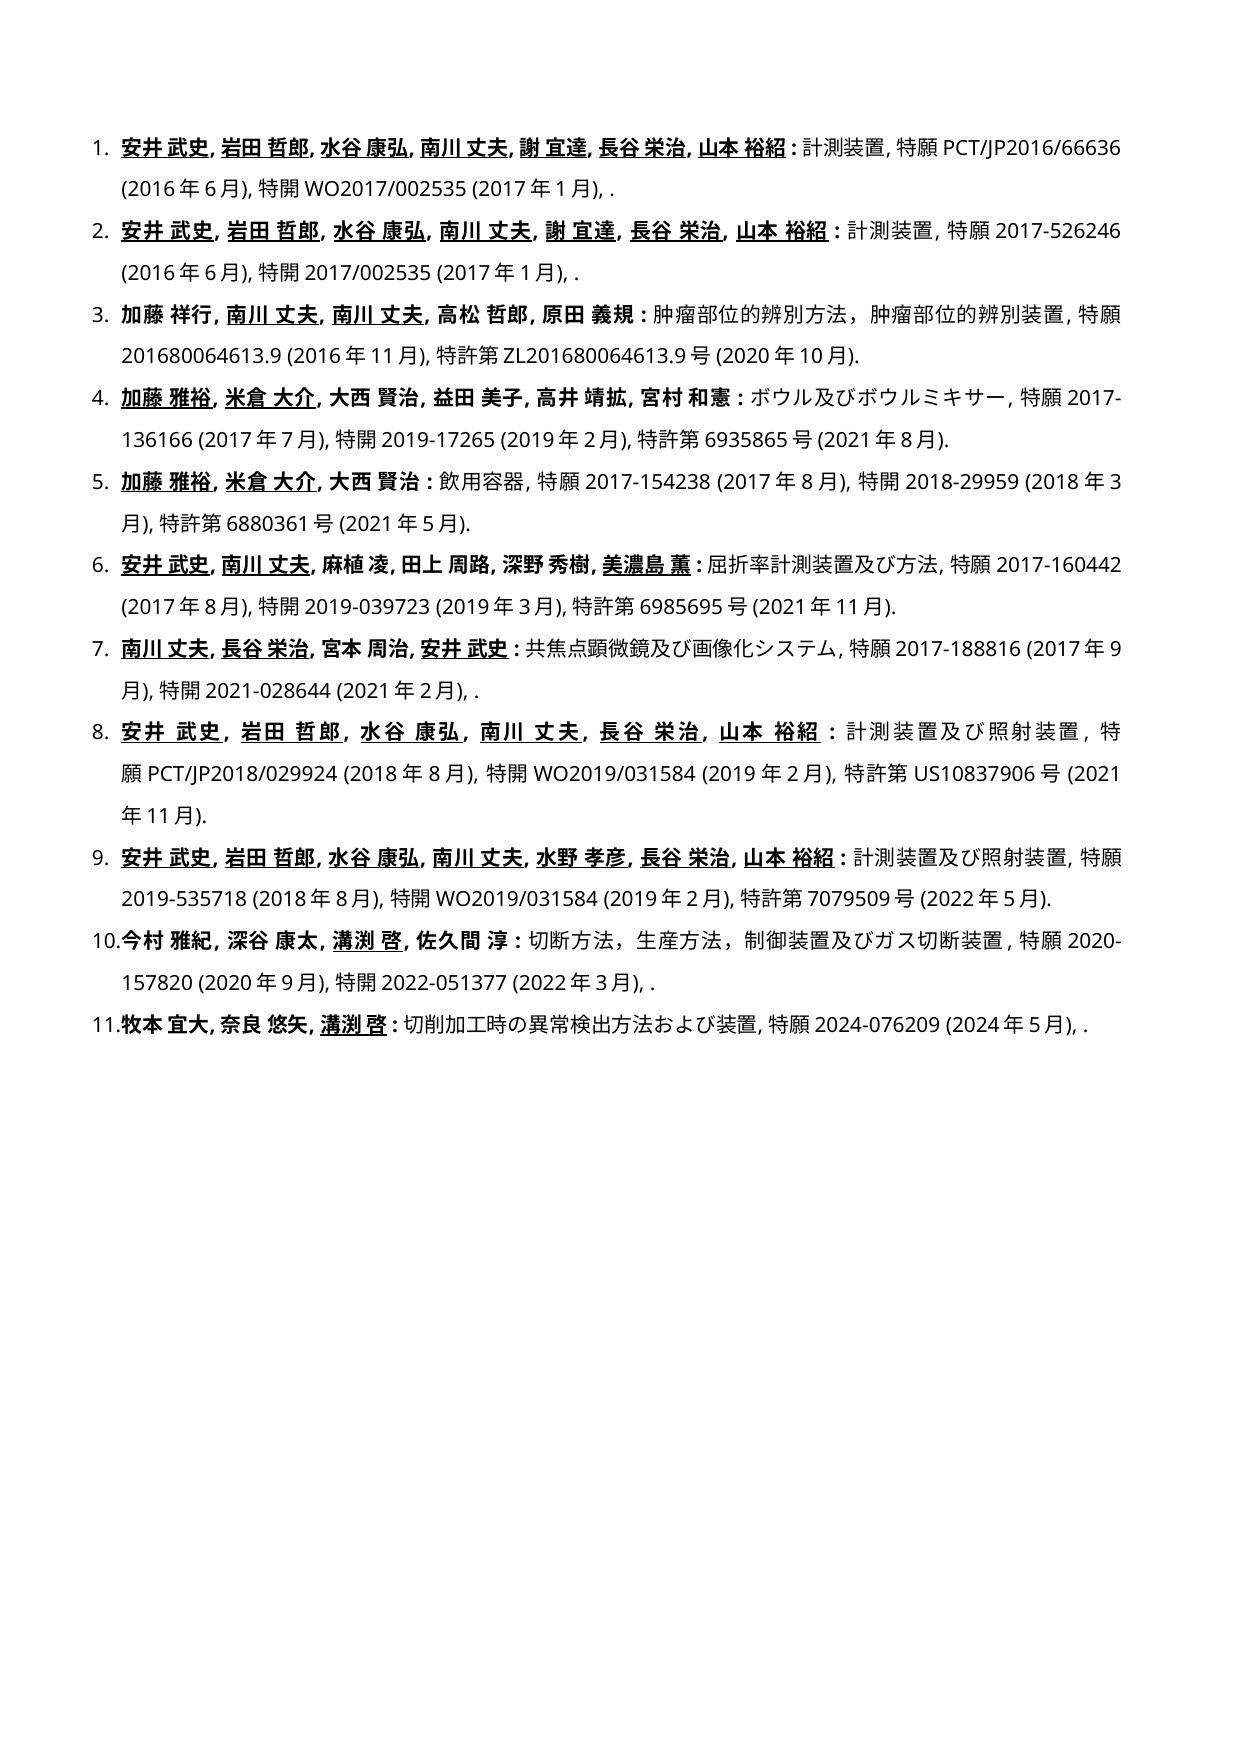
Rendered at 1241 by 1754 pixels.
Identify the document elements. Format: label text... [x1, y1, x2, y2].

list 南川 丈夫, 長谷 栄治, 宮本 周治, 安井 武史 : 共焦点顕微鏡及び画像化システム, 特願2017-188816 (2017年9月), 特開2021-028644 (2021年2月), . [92, 626, 1122, 710]
list 加藤 祥行, 南川 丈夫, 南川 丈夫, 高松 哲郎, 原田 義規 : 肿瘤部位的辨別方法，肿瘤部位的辨別装置, 特願201680064613.9 (2016年11月), 特許第ZL201680064613.9号 (2020年10月). [92, 292, 1122, 376]
list 牧本 宜大, 奈良 悠矢, 溝渕 啓 : 切削加工時の異常検出方法および装置, 特願2024-076209 (2024年5月), . [92, 1002, 1122, 1044]
list 加藤 雅裕, 米倉 大介, 大西 賢治 : 飲用容器, 特願2017-154238 (2017年8月), 特開2018-29959 (2018年3月), 特許第6880361号 (2021年5月). [92, 459, 1122, 543]
list 今村 雅紀, 深谷 康太, 溝渕 啓, 佐久間 淳 : 切断方法，生産方法，制御装置及びガス切断装置, 特願2020-157820 (2020年9月), 特開2022-051377 (2022年3月), . [92, 919, 1122, 1002]
list 安井 武史, 岩田 哲郎, 水谷 康弘, 南川 丈夫, 謝 宜達, 長谷 栄治, 山本 裕紹 : 計測装置, 特願2017-526246 (2016年6月), 特開2017/002535 (2017年1月), . [92, 209, 1122, 292]
list 安井 武史, 南川 丈夫, 麻植 凌, 田上 周路, 深野 秀樹, 美濃島 薫 : 屈折率計測装置及び方法, 特願2017-160442 (2017年8月), 特開2019-039723 (2019年3月), 特許第6985695号 (2021年11月). [92, 543, 1122, 626]
list 安井 武史, 岩田 哲郎, 水谷 康弘, 南川 丈夫, 長谷 栄治, 山本 裕紹 : 計測装置及び照射装置, 特願PCT/JP2018/029924 (2018年8月), 特開WO2019/031584 (2019年2月), 特許第US10837906号 (2021年11月). [92, 710, 1122, 835]
list 安井 武史, 岩田 哲郎, 水谷 康弘, 南川 丈夫, 謝 宜達, 長谷 栄治, 山本 裕紹 : 計測装置, 特願PCT/JP2016/66636 (2016年6月), 特開WO2017/002535 (2017年1月), . [92, 125, 1122, 209]
list 加藤 雅裕, 米倉 大介, 大西 賢治, 益田 美子, 高井 靖拡, 宮村 和憲 : ボウル及びボウルミキサー, 特願2017-136166 (2017年7月), 特開2019-17265 (2019年2月), 特許第6935865号 (2021年8月). [92, 376, 1122, 459]
list 安井 武史, 岩田 哲郎, 水谷 康弘, 南川 丈夫, 水野 孝彦, 長谷 栄治, 山本 裕紹 : 計測装置及び照射装置, 特願2019-535718 (2018年8月), 特開WO2019/031584 (2019年2月), 特許第7079509号 (2022年5月). [92, 835, 1122, 919]
